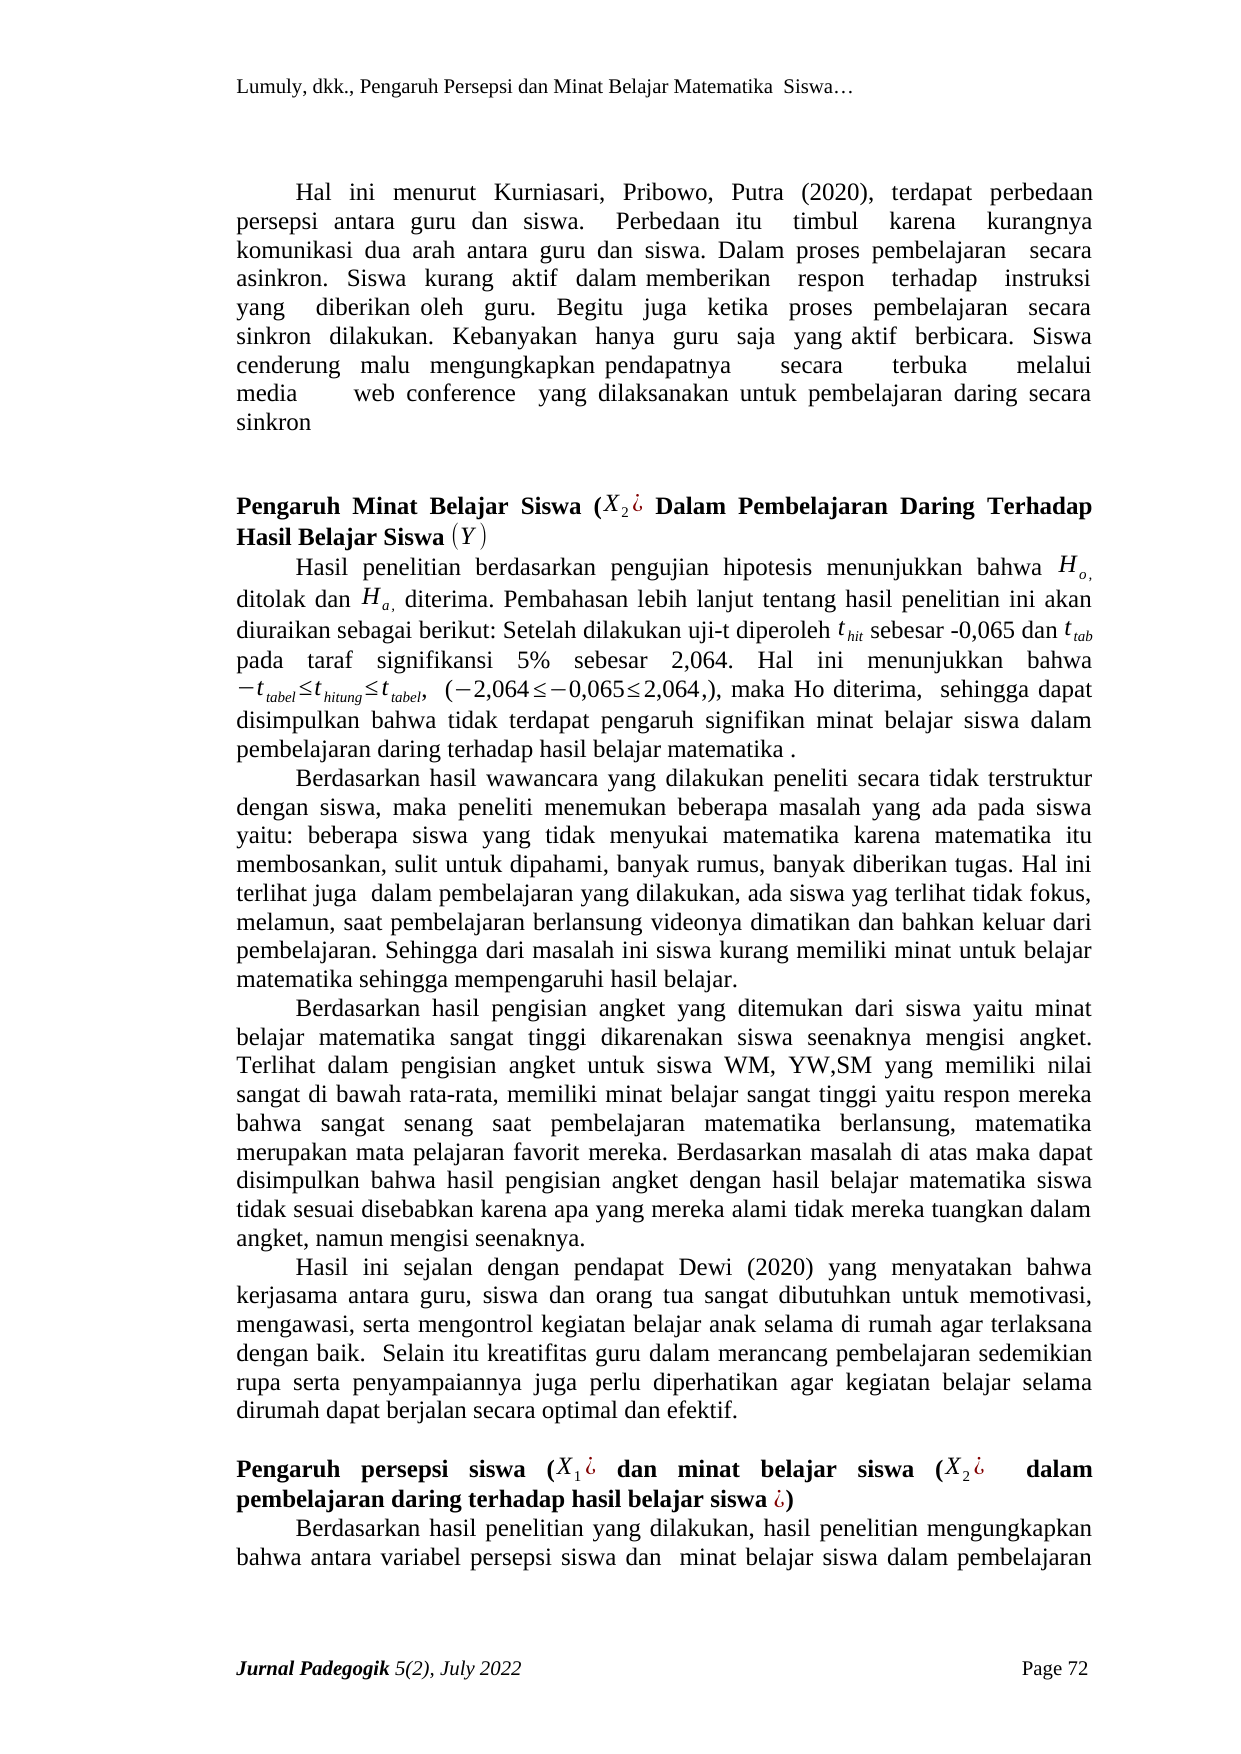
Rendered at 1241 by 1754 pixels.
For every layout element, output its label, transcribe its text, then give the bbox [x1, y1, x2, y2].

text Pengaruh persepsi siswa ( dan minat belajar siswa ( dalam pembelajaran daring terhadap hasil belajar siswa ) [236, 1453, 1093, 1513]
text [236, 1513, 1093, 1571]
text Pengaruh Minat Belajar Siswa ( Dalam Pembelajaran Daring Terhadap Hasil Belajar Siswa [236, 490, 1093, 551]
text Hasil penelitian berdasarkan pengujian hipotesis menunjukkan bahwa ditolak dan diterima. Pembahasan lebih lanjut tentang hasil penelitian ini akan diuraikan sebagai berikut: Setelah dilakukan uji-t diperoleh sebesar -0,065 dan pada taraf signifikansi 5% sebesar 2,064. Hal ini menunjukkan bahwa , (,), maka Ho diterima, sehingga dapat disimpulkan bahwa tidak terdapat pengaruh signifikan minat belajar siswa dalam pembelajaran daring terhadap hasil belajar matematika . [236, 551, 1093, 763]
text Hal ini menurut Kurniasari, Pribowo, Putra (2020), terdapat perbedaan persepsi antara guru dan siswa. Perbedaan itu timbul karena kurangnya komunikasi dua arah antara guru dan siswa. Dalam proses pembelajaran secara asinkron. Siswa kurang aktif dalam memberikan respon terhadap instruksi yang diberikan oleh guru. Begitu juga ketika proses pembelajaran secara sinkron dilakukan. Kebanyakan hanya guru saja yang aktif berbicara. Siswa cenderung malu mengungkapkan pendapatnya secara terbuka melalui media web conference yang dilaksanakan untuk pembelajaran daring secara sinkron [236, 177, 1093, 436]
text Berdasarkan hasil pengisian angket yang ditemukan dari siswa yaitu minat belajar matematika sangat tinggi dikarenakan siswa seenaknya mengisi angket. Terlihat dalam pengisian angket untuk siswa WM, YW,SM yang memiliki nilai sangat di bawah rata-rata, memiliki minat belajar sangat tinggi yaitu respon mereka bahwa sangat senang saat pembelajaran matematika berlansung, matematika merupakan mata pelajaran favorit mereka. Berdasarkan masalah di atas maka dapat disimpulkan bahwa hasil pengisian angket dengan hasil belajar matematika siswa tidak sesuai disebabkan karena apa yang mereka alami tidak mereka tuangkan dalam angket, namun mengisi seenaknya. [236, 993, 1093, 1252]
text Hasil ini sejalan dengan pendapat Dewi (2020) yang menyatakan bahwa kerjasama antara guru, siswa dan orang tua sangat dibutuhkan untuk memotivasi, mengawasi, serta mengontrol kegiatan belajar anak selama di rumah agar terlaksana dengan baik. Selain itu kreatifitas guru dalam merancang pembelajaran sedemikian rupa serta penyampaiannya juga perlu diperhatikan agar kegiatan belajar selama dirumah dapat berjalan secara optimal dan efektif. [236, 1252, 1093, 1424]
text Berdasarkan hasil wawancara yang dilakukan peneliti secara tidak terstruktur dengan siswa, maka peneliti menemukan beberapa masalah yang ada pada siswa yaitu: beberapa siswa yang tidak menyukai matematika karena matematika itu membosankan, sulit untuk dipahami, banyak rumus, banyak diberikan tugas. Hal ini terlihat juga dalam pembelajaran yang dilakukan, ada siswa yag terlihat tidak fokus, melamun, saat pembelajaran berlansung videonya dimatikan dan bahkan keluar dari pembelajaran. Sehingga dari masalah ini siswa kurang memiliki minat untuk belajar matematika sehingga mempengaruhi hasil belajar. [236, 763, 1093, 993]
